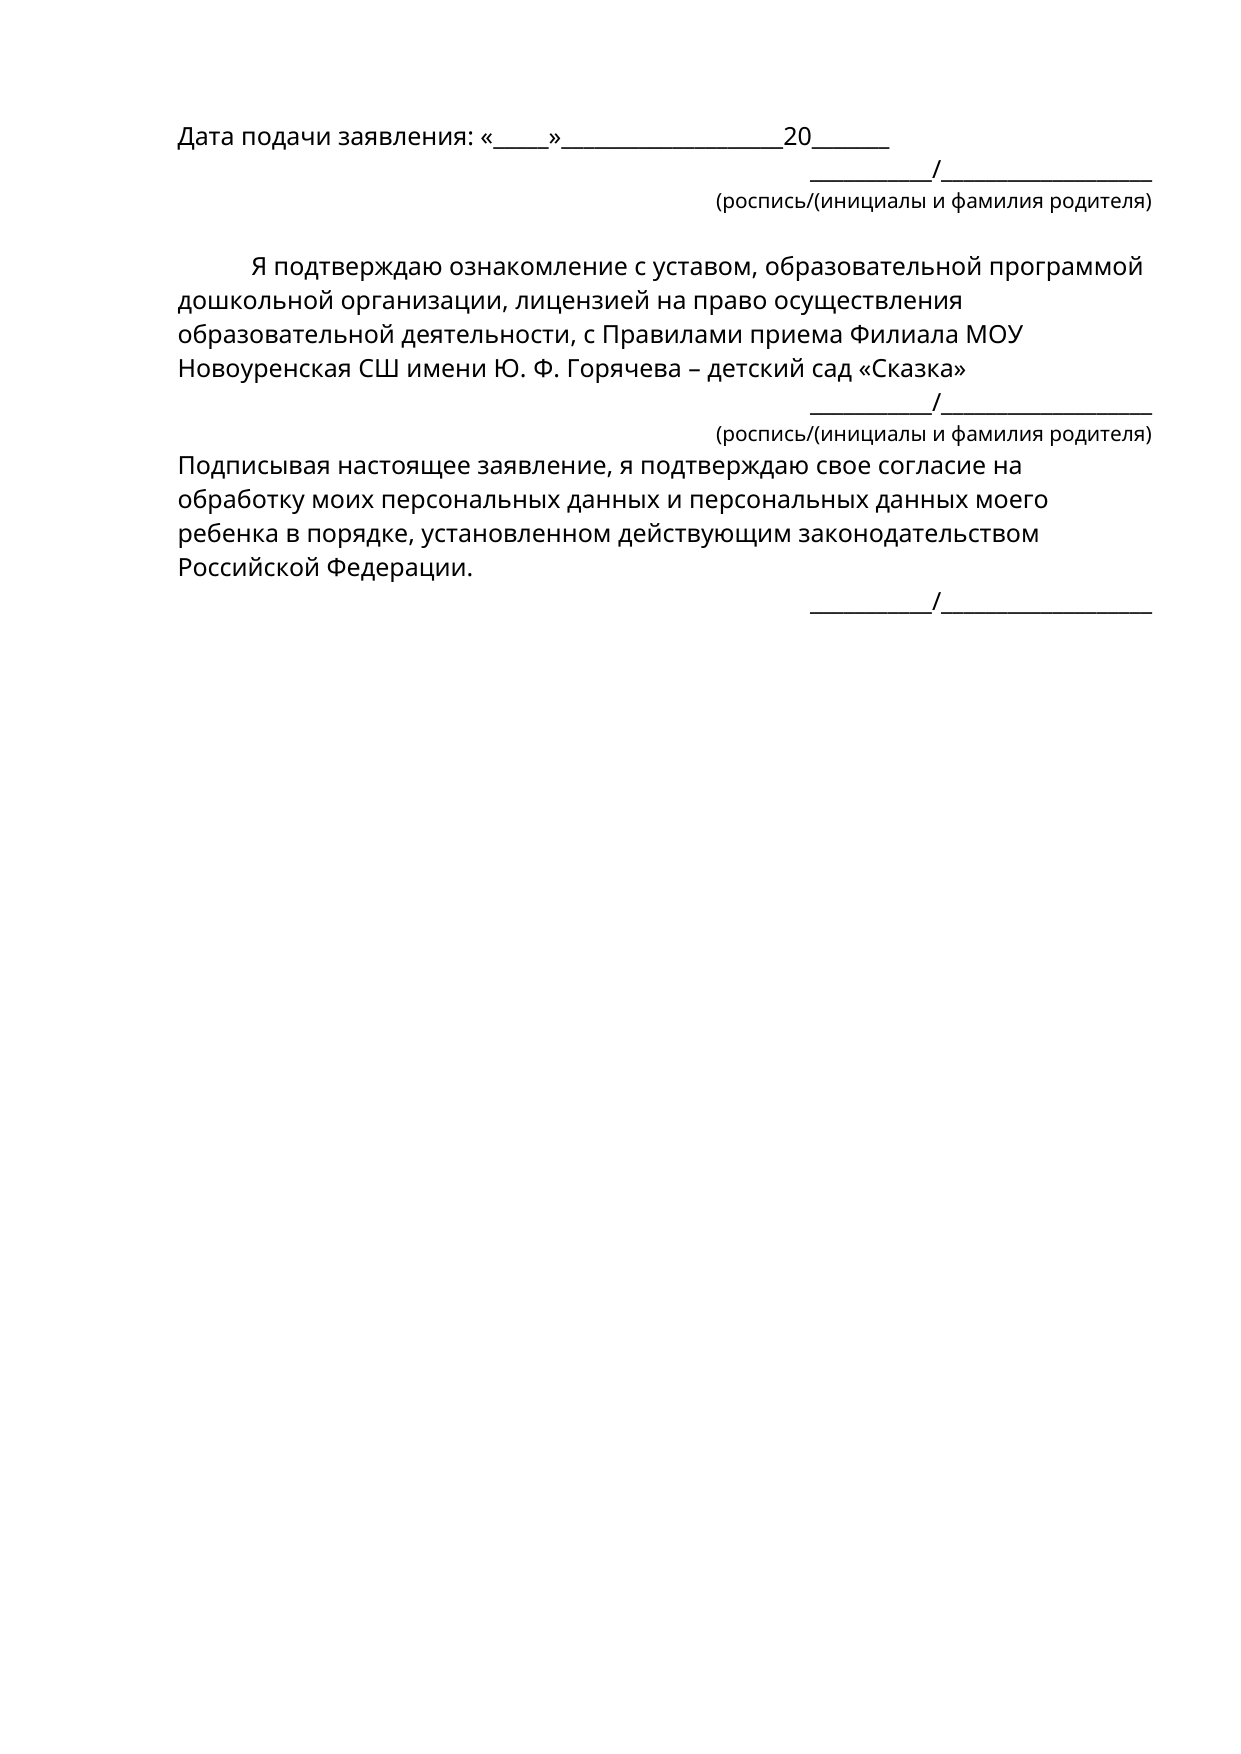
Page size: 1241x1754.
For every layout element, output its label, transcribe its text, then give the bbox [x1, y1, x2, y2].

text ___________/___________________ [177, 584, 1152, 618]
text (роспись/(инициалы и фамилия родителя) [177, 186, 1152, 215]
text Дата подачи заявления: «_____»____________________20_______ [177, 118, 1152, 152]
text ___________/___________________ [177, 385, 1152, 419]
text ___________/___________________ [177, 152, 1152, 186]
text Я подтверждаю ознакомление с уставом, образовательной программой дошкольной организации, лицензией на право осуществления образовательной деятельности, с Правилами приема Филиала МОУ Новоуренская СШ имени Ю. Ф. Горячева – детский сад «Сказка» [177, 249, 1152, 385]
text Подписывая настоящее заявление, я подтверждаю свое согласие на обработку моих персональных данных и персональных данных моего ребенка в порядке, установленном действующим законодательством Российской Федерации. [177, 447, 1152, 584]
text (роспись/(инициалы и фамилия родителя) [177, 419, 1152, 447]
